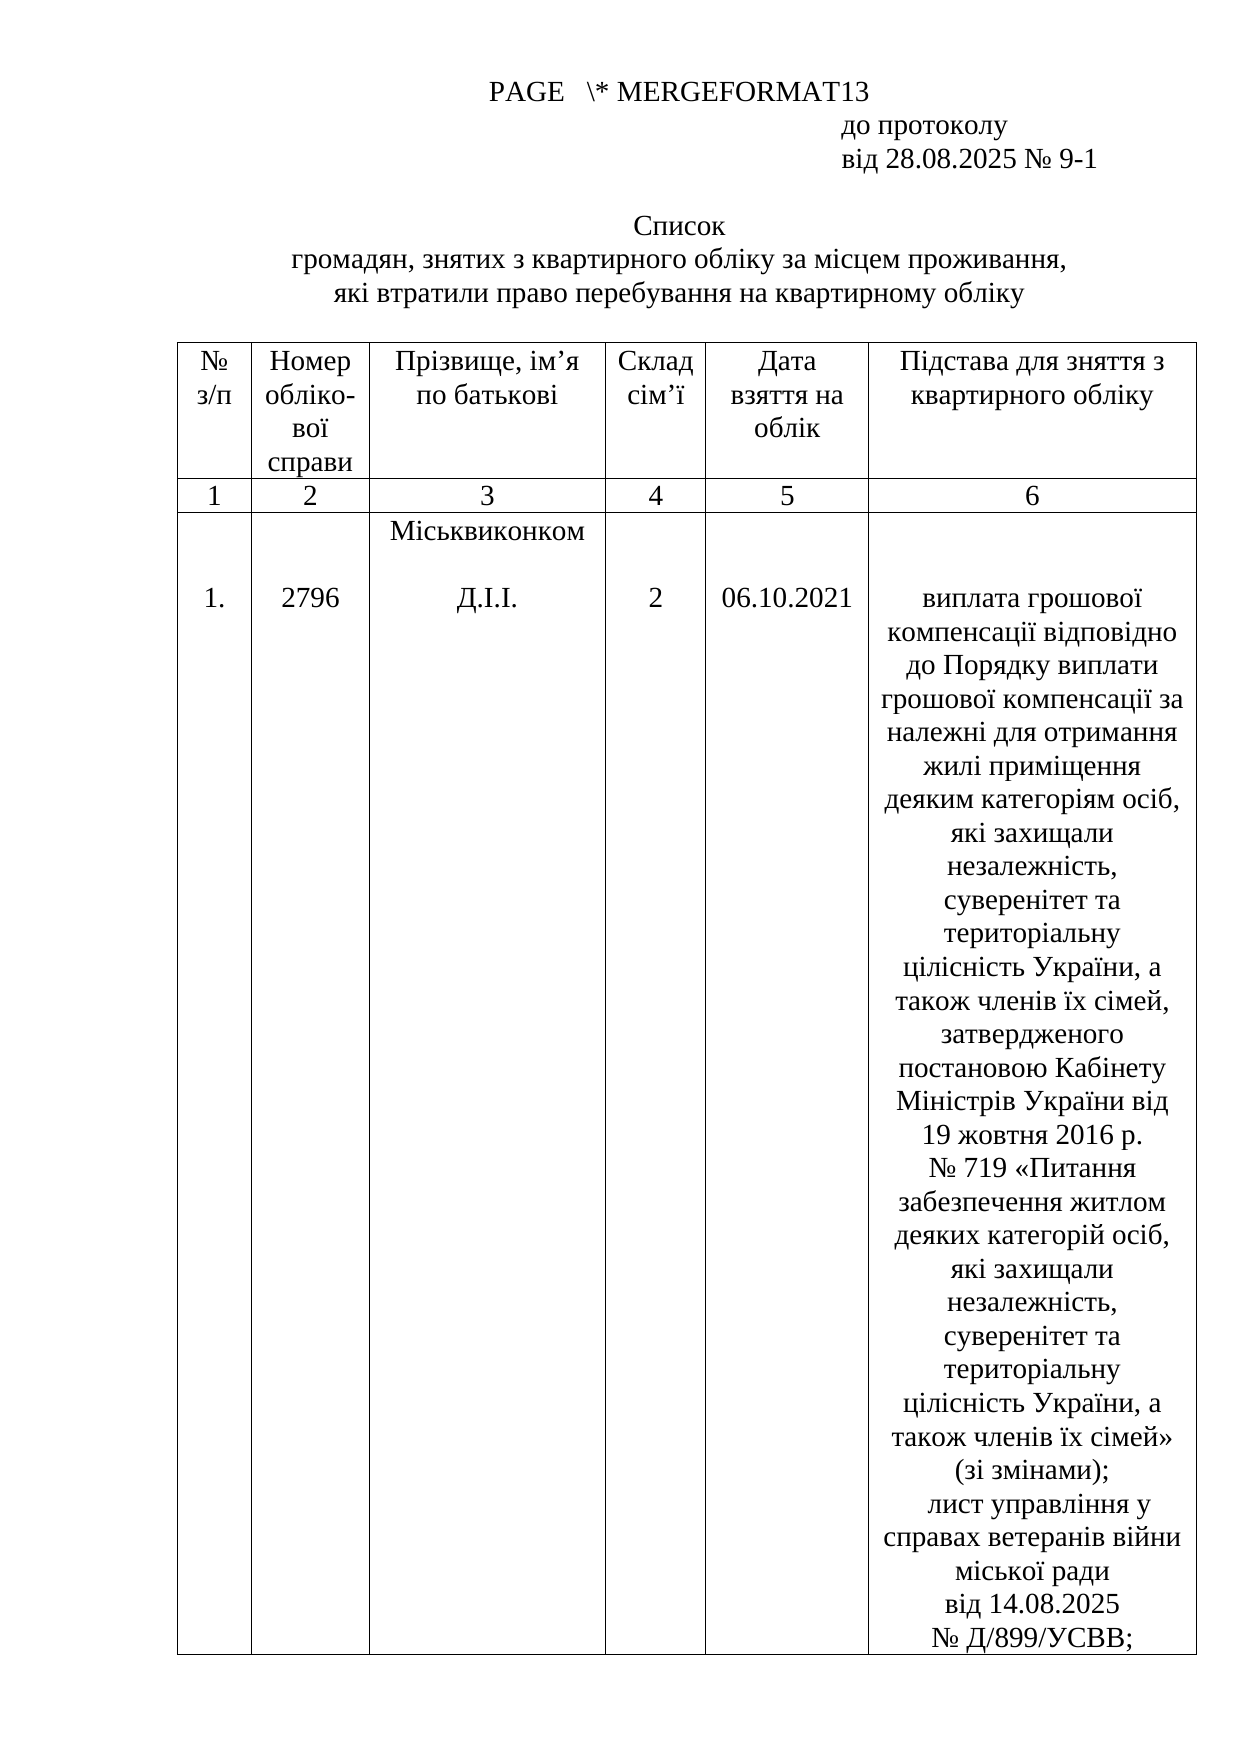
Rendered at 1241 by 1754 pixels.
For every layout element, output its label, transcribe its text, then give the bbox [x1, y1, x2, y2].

table_header Підстава для зняття з квартирного обліку [869, 343, 1196, 477]
text від 28.08.2025 № 9-1 [767, 141, 1181, 174]
table_header № з/п [178, 343, 251, 477]
table_cell 4 [606, 479, 705, 512]
table_cell 6 [869, 479, 1196, 512]
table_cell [869, 513, 1196, 1653]
table_cell 2 [606, 513, 705, 1653]
text до протоколу [177, 107, 1181, 141]
table_header Прізвище, ім’я по батькові [370, 343, 605, 477]
table_cell 1. [178, 513, 251, 1653]
table_header Дата взяття на облік [706, 343, 868, 477]
table_cell 2796 [252, 513, 369, 1653]
text громадян, знятих з квартирного обліку за місцем проживання, [177, 242, 1181, 275]
text які втратили право перебування на квартирному обліку [177, 275, 1181, 309]
table_cell 2 [252, 479, 369, 512]
text Список [177, 208, 1181, 242]
table_cell 3 [370, 479, 605, 512]
table_cell 1 [178, 479, 251, 512]
table_cell 06.10.2021 [706, 513, 868, 1653]
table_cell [370, 513, 605, 1653]
table_cell 5 [706, 479, 868, 512]
table_header Склад сім’ї [606, 343, 705, 477]
table_header Номер обліко-вої справи [252, 343, 369, 477]
